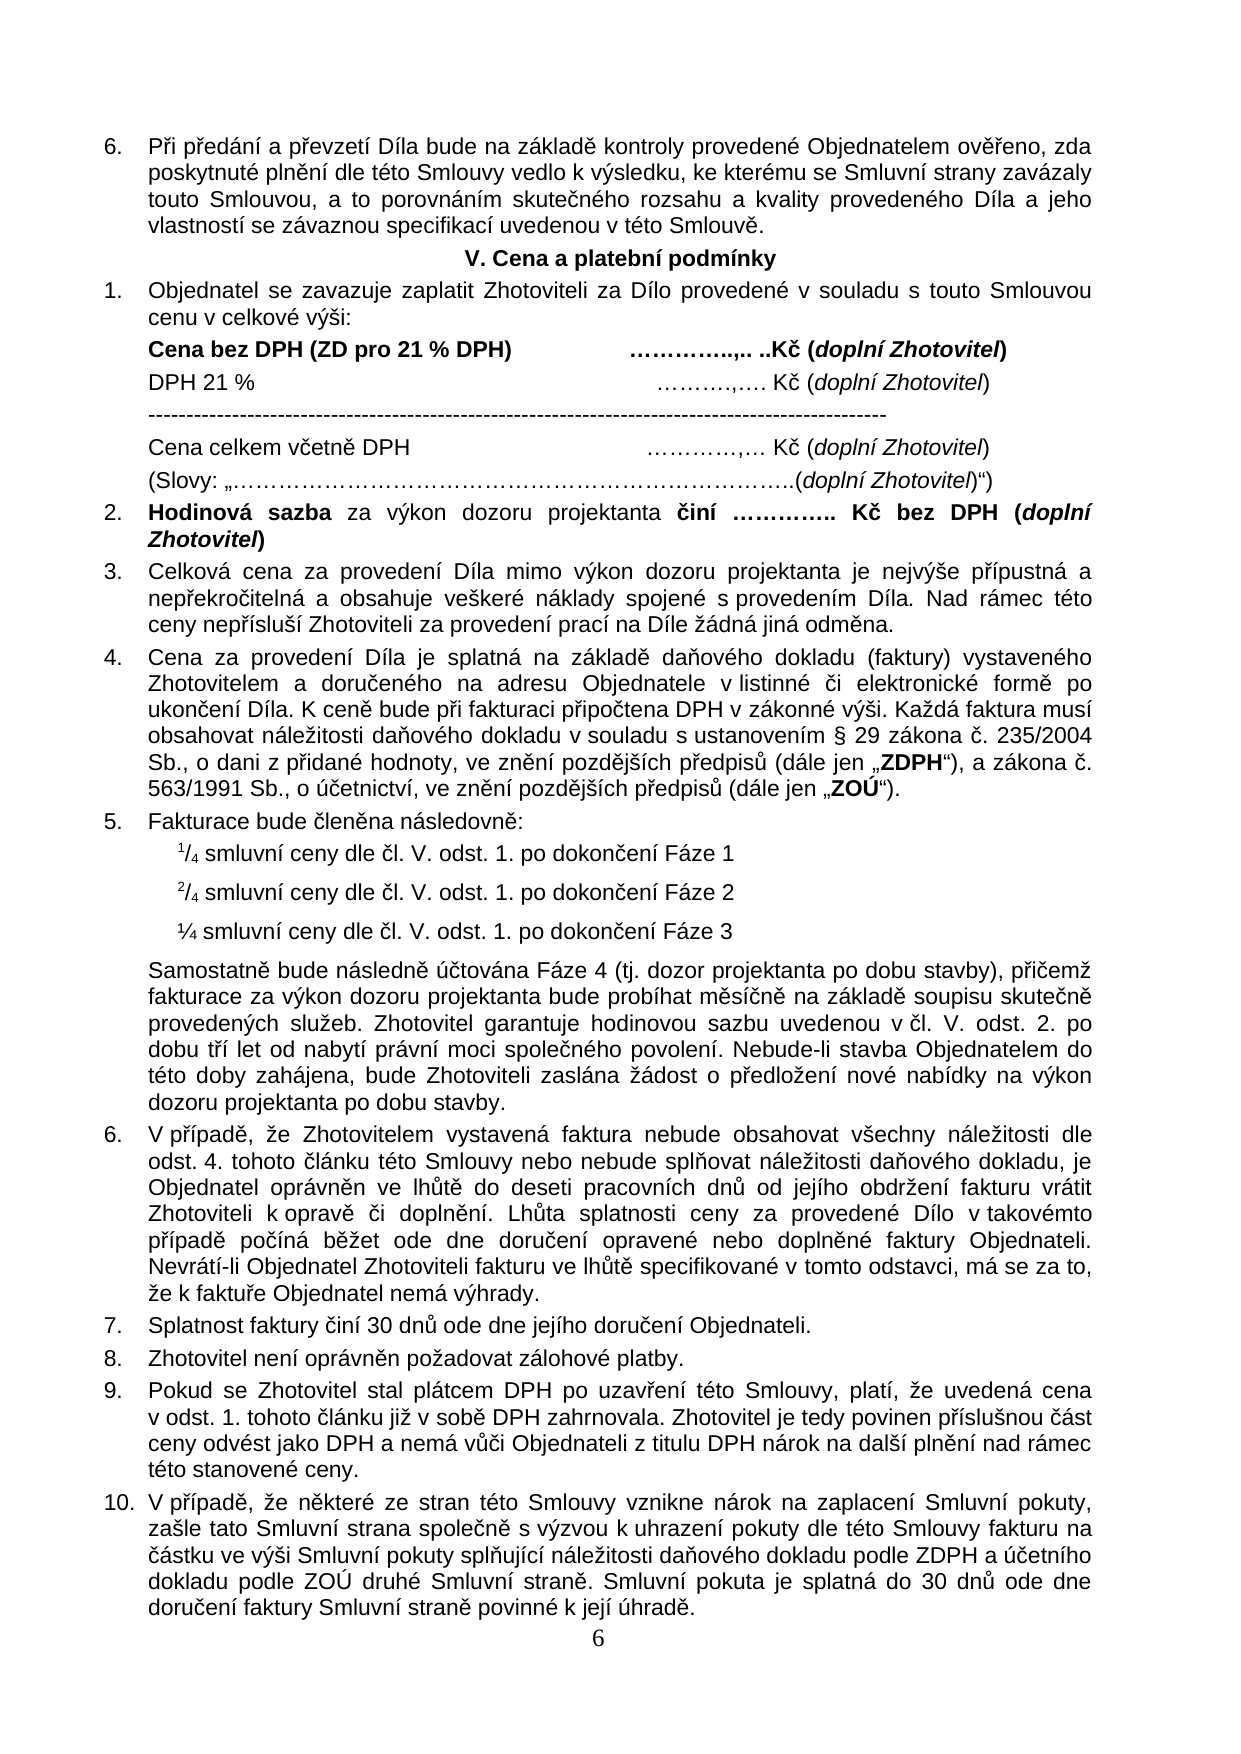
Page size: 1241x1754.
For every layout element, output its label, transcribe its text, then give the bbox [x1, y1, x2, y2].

text Cena celkem včetně DPH …………,… Kč (doplní Zhotovitel) [103, 434, 1093, 460]
list V případě, že Zhotovitelem vystavená faktura nebude obsahovat všechny náležitosti dle odst. 4. tohoto článku této Smlouvy nebo nebude splňovat náležitosti daňového dokladu, je Objednatel oprávněn ve lhůtě do deseti pracovních dnů od jejího obdržení fakturu vrátit Zhotoviteli k opravě či doplnění. Lhůta splatnosti ceny za provedené Dílo v takovémto případě počíná běžet ode dne doručení opravené nebo doplněné faktury Objednateli. Nevrátí-li Objednatel Zhotoviteli fakturu ve lhůtě specifikované v tomto odstavci, má se za to, že k faktuře Objednatel nemá výhrady. [103, 1121, 1093, 1306]
text 1/4 smluvní ceny dle čl. V. odst. 1. po dokončení Fáze 1 [103, 840, 1093, 867]
list Fakturace bude členěna následovně: [103, 808, 1093, 834]
list Hodinová sazba za výkon dozoru projektanta činí ………….. Kč bez DPH (doplní Zhotovitel) [103, 499, 1093, 552]
text 2/4 smluvní ceny dle čl. V. odst. 1. po dokončení Fáze 2 [103, 879, 1093, 906]
text ¼ smluvní ceny dle čl. V. odst. 1. po dokončení Fáze 3 [103, 918, 1093, 944]
list Cena za provedení Díla je splatná na základě daňového dokladu (faktury) vystaveného Zhotovitelem a doručeného na adresu Objednatele v listinné či elektronické formě po ukončení Díla. K ceně bude při fakturaci připočtena DPH v zákonné výši. Každá faktura musí obsahovat náležitosti daňového dokladu v souladu s ustanovením § 29 zákona č. 235/2004 Sb., o dani z přidané hodnoty, ve znění pozdějších předpisů (dále jen „ZDPH“), a zákona č. 563/1991 Sb., o účetnictví, ve znění pozdějších předpisů (dále jen „ZOÚ“). [103, 643, 1093, 802]
text Cena bez DPH (ZD pro 21 % DPH) …………..,.. ..Kč (doplní Zhotovitel) [103, 336, 1093, 362]
list Při předání a převzetí Díla bude na základě kontroly provedené Objednatelem ověřeno, zda poskytnuté plnění dle této Smlouvy vedlo k výsledku, ke kterému se Smluvní strany zavázaly touto Smlouvou, a to porovnáním skutečného rozsahu a kvality provedeného Díla a jeho vlastností se závaznou specifikací uvedenou v této Smlouvě. [103, 133, 1093, 238]
text V. Cena a platební podmínky [148, 244, 1093, 271]
list V případě, že některé ze stran této Smlouvy vznikne nárok na zaplacení Smluvní pokuty, zašle tato Smluvní strana společně s výzvou k uhrazení pokuty dle této Smlouvy fakturu na částku ve výši Smluvní pokuty splňující náležitosti daňového dokladu podle ZDPH a účetního dokladu podle ZOÚ druhé Smluvní straně. Smluvní pokuta je splatná do 30 dnů ode dne doručení faktury Smluvní straně povinné k její úhradě. [103, 1489, 1093, 1621]
text (Slovy: „………………………………………………………………..(doplní Zhotovitel)“) [103, 467, 1093, 493]
list Objednatel se zavazuje zaplatit Zhotoviteli za Dílo provedené v souladu s touto Smlouvou cenu v celkové výši: [103, 277, 1093, 330]
list Zhotovitel není oprávněn požadovat zálohové platby. [103, 1345, 1093, 1371]
text DPH 21 % ……….,…. Kč (doplní Zhotovitel) [103, 369, 1093, 395]
text Samostatně bude následně účtována Fáze 4 (tj. dozor projektanta po dobu stavby), přičemž fakturace za výkon dozoru projektanta bude probíhat měsíčně na základě soupisu skutečně provedených služeb. Zhotovitel garantuje hodinovou sazbu uvedenou v čl. V. odst. 2. po dobu tří let od nabytí právní moci společného povolení. Nebude-li stavba Objednatelem do této doby zahájena, bude Zhotoviteli zaslána žádost o předložení nové nabídky na výkon dozoru projektanta po dobu stavby. [148, 957, 1093, 1115]
text ------------------------------------------------------------------------------------------------- [103, 401, 1093, 428]
list Splatnost faktury činí 30 dnů ode dne jejího doručení Objednateli. [103, 1312, 1093, 1338]
list Celková cena za provedení Díla mimo výkon dozoru projektanta je nejvýše přípustná a nepřekročitelná a obsahuje veškeré náklady spojené s provedením Díla. Nad rámec této ceny nepřísluší Zhotoviteli za provedení prací na Díle žádná jiná odměna. [103, 558, 1093, 637]
list Pokud se Zhotovitel stal plátcem DPH po uzavření této Smlouvy, platí, že uvedená cena v odst. 1. tohoto článku již v sobě DPH zahrnovala. Zhotovitel je tedy povinen příslušnou část ceny odvést jako DPH a nemá vůči Objednateli z titulu DPH nárok na další plnění nad rámec této stanovené ceny. [103, 1377, 1093, 1483]
